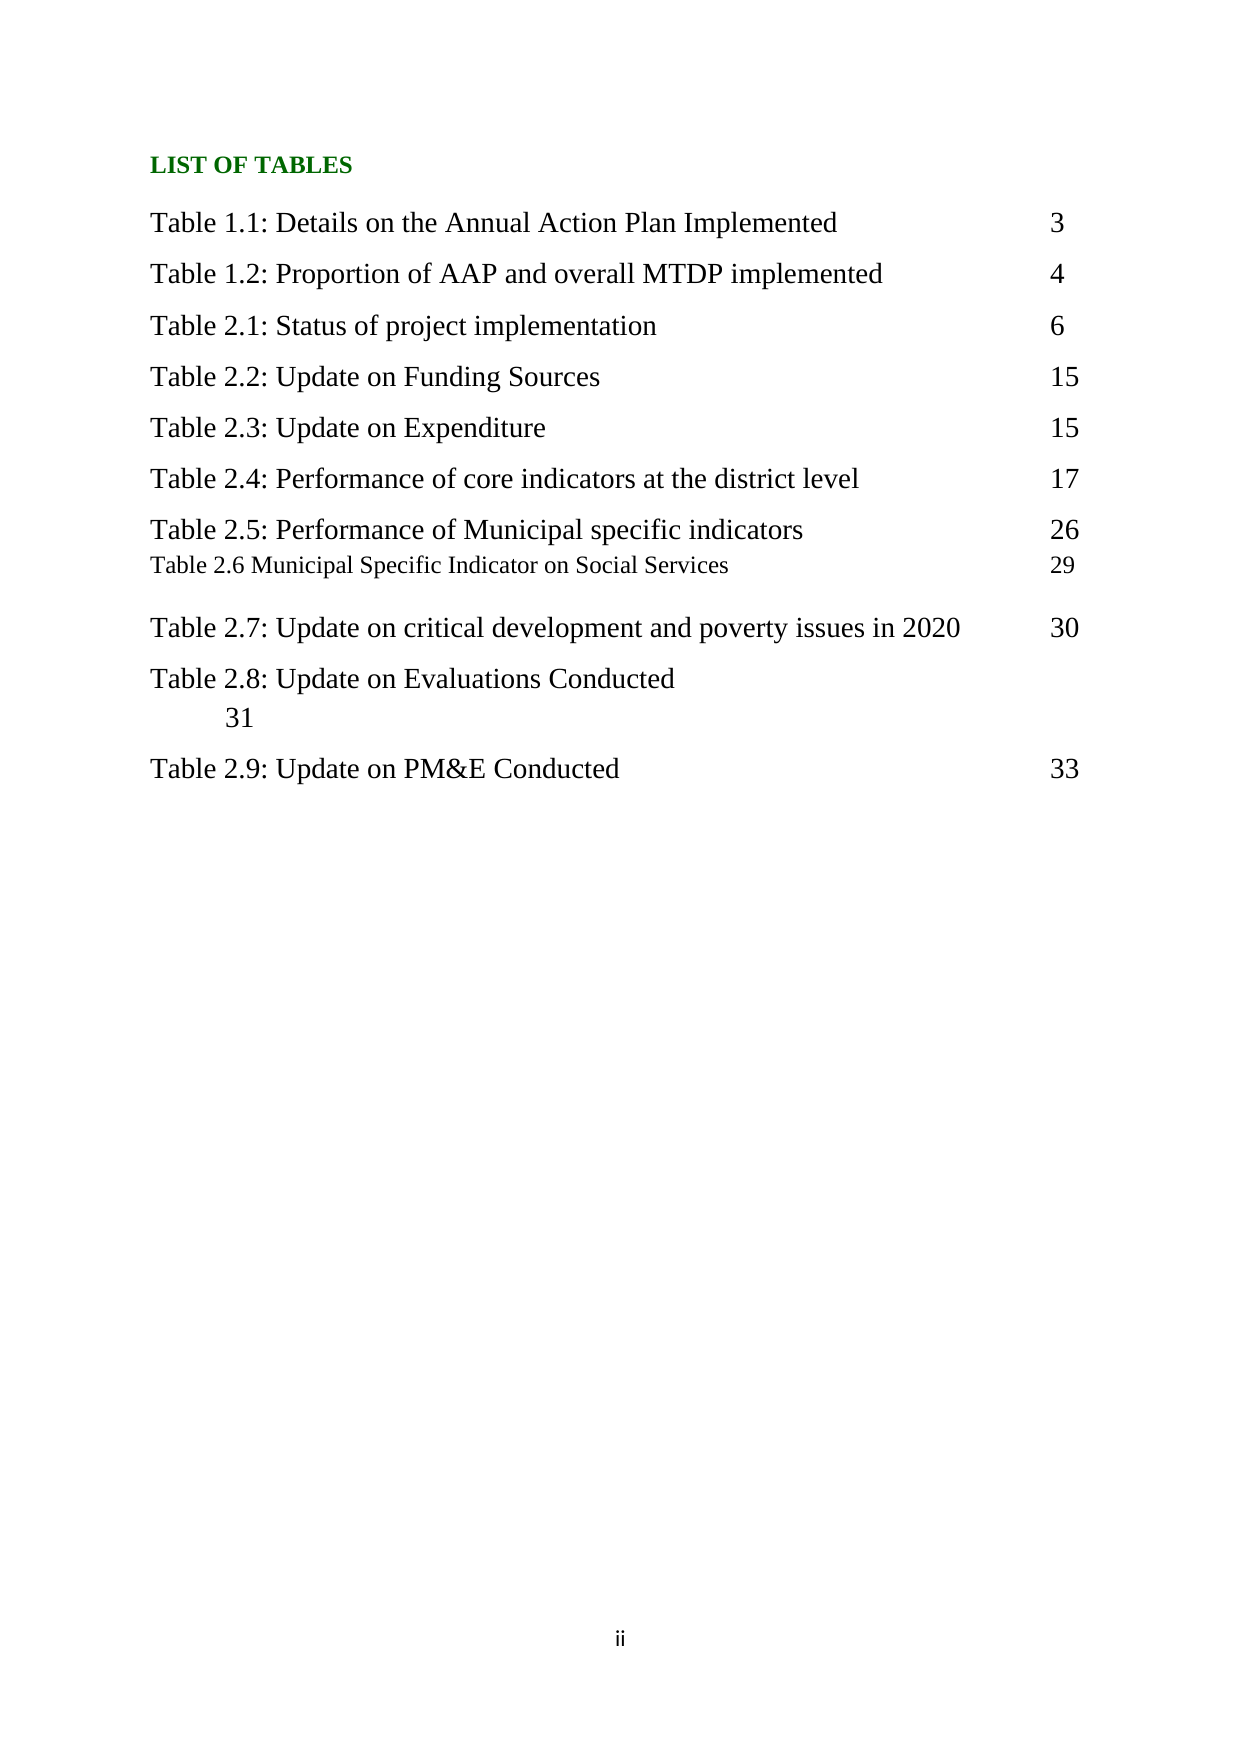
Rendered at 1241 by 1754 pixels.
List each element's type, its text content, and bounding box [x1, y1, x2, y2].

subtitle Table 2.8: Update on Evaluations Conducted 31 [150, 661, 1090, 733]
subtitle Table 2.5: Performance of Municipal specific indicators 26 [150, 512, 1090, 545]
subtitle LIST OF TABLES [150, 150, 1090, 179]
subtitle Table 1.1: Details on the Annual Action Plan Implemented 3 [150, 206, 1090, 239]
subtitle Table 2.1: Status of project implementation 6 [150, 308, 1090, 341]
subtitle Table 2.9: Update on PM&E Conducted 33 [150, 751, 1090, 784]
subtitle Table 2.4: Performance of core indicators at the district level 17 [150, 461, 1090, 494]
subtitle Table 2.7: Update on critical development and poverty issues in 2020 30 [150, 610, 1090, 644]
text Table 2.6 Municipal Specific Indicator on Social Services 29 [150, 550, 1090, 579]
subtitle Table 2.3: Update on Expenditure 15 [150, 410, 1090, 443]
subtitle Table 1.2: Proportion of AAP and overall MTDP implemented 4 [150, 257, 1090, 290]
subtitle Table 2.2: Update on Funding Sources 15 [150, 359, 1090, 392]
